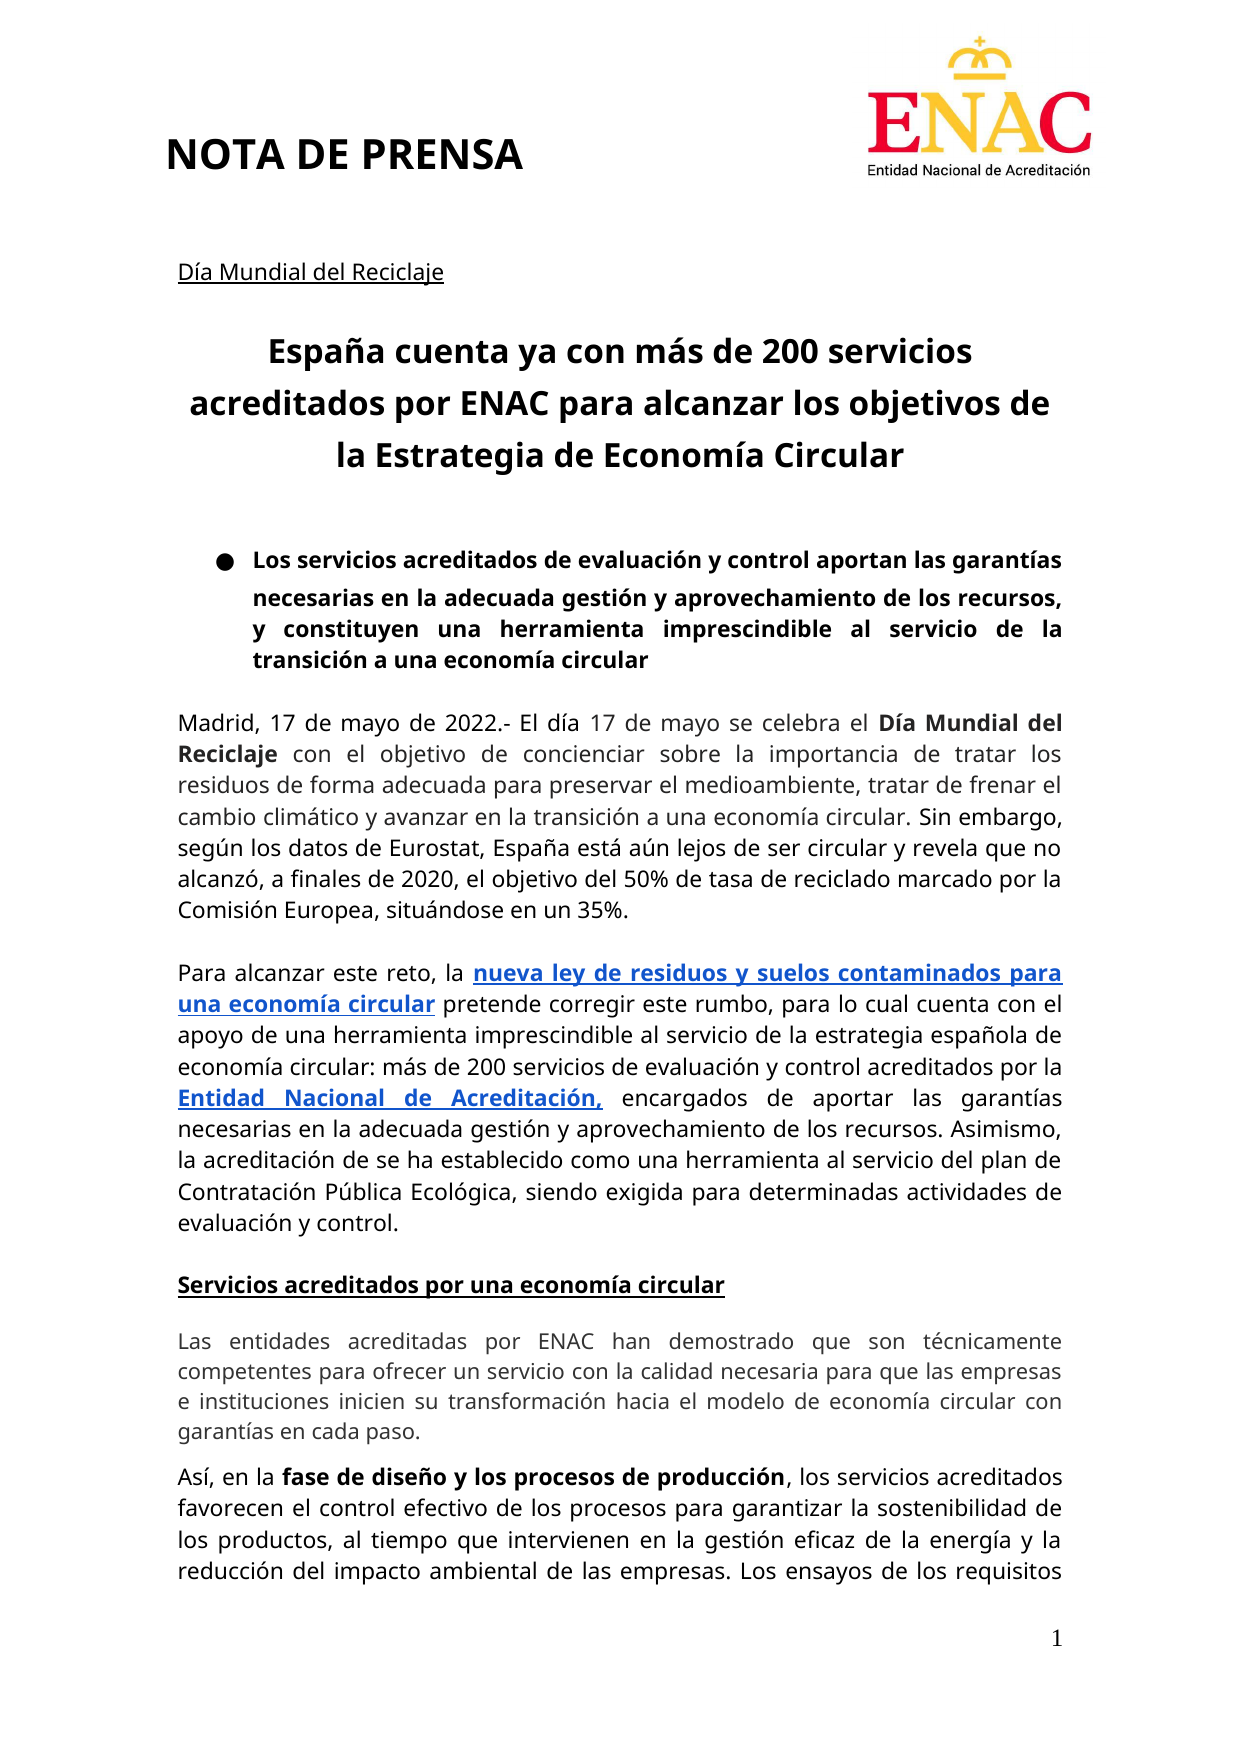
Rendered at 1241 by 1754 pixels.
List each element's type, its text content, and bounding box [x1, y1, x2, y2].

text Las entidades acreditadas por ENAC han demostrado que son técnicamente competentes para ofrecer un servicio con la calidad necesaria para que las empresas e instituciones inicien su transformación hacia el modelo de economía circular con garantías en cada paso. [177, 1326, 1063, 1445]
list Los servicios acreditados de evaluación y control aportan las garantías necesarias en la adecuada gestión y aprovechamiento de los recursos, y constituyen una herramienta imprescindible al servicio de la transición a una economía circular [215, 535, 1063, 676]
text Servicios acreditados por una economía circular [177, 1269, 1063, 1301]
text Para alcanzar este reto, la nueva ley de residuos y suelos contaminados para una economía circular pretende corregir este rumbo, para lo cual cuenta con el apoyo de una herramienta imprescindible al servicio de la estrategia española de economía circular: más de 200 servicios de evaluación y control acreditados por la Entidad Nacional de Acreditación, encargados de aportar las garantías necesarias en la adecuada gestión y aprovechamiento de los recursos. Asimismo, la acreditación de se ha establecido como una herramienta al servicio del plan de Contratación Pública Ecológica, siendo exigida para determinadas actividades de evaluación y control. [177, 957, 1063, 1238]
text Día Mundial del Reciclaje [177, 256, 1063, 287]
picture [852, 23, 1107, 188]
text España cuenta ya con más de 200 servicios acreditados por ENAC para alcanzar los objetivos de la Estrategia de Economía Circular [177, 327, 1063, 477]
text Madrid, 17 de mayo de 2022.- El día 17 de mayo se celebra el Día Mundial del Reciclaje con el objetivo de concienciar sobre la importancia de tratar los residuos de forma adecuada para preservar el medioambiente, tratar de frenar el cambio climático y avanzar en la transición a una economía circular. Sin embargo, según los datos de Eurostat, España está aún lejos de ser circular y revela que no alcanzó, a finales de 2020, el objetivo del 50% de tasa de reciclado marcado por la Comisión Europea, situándose en un 35%. [177, 801, 1063, 926]
